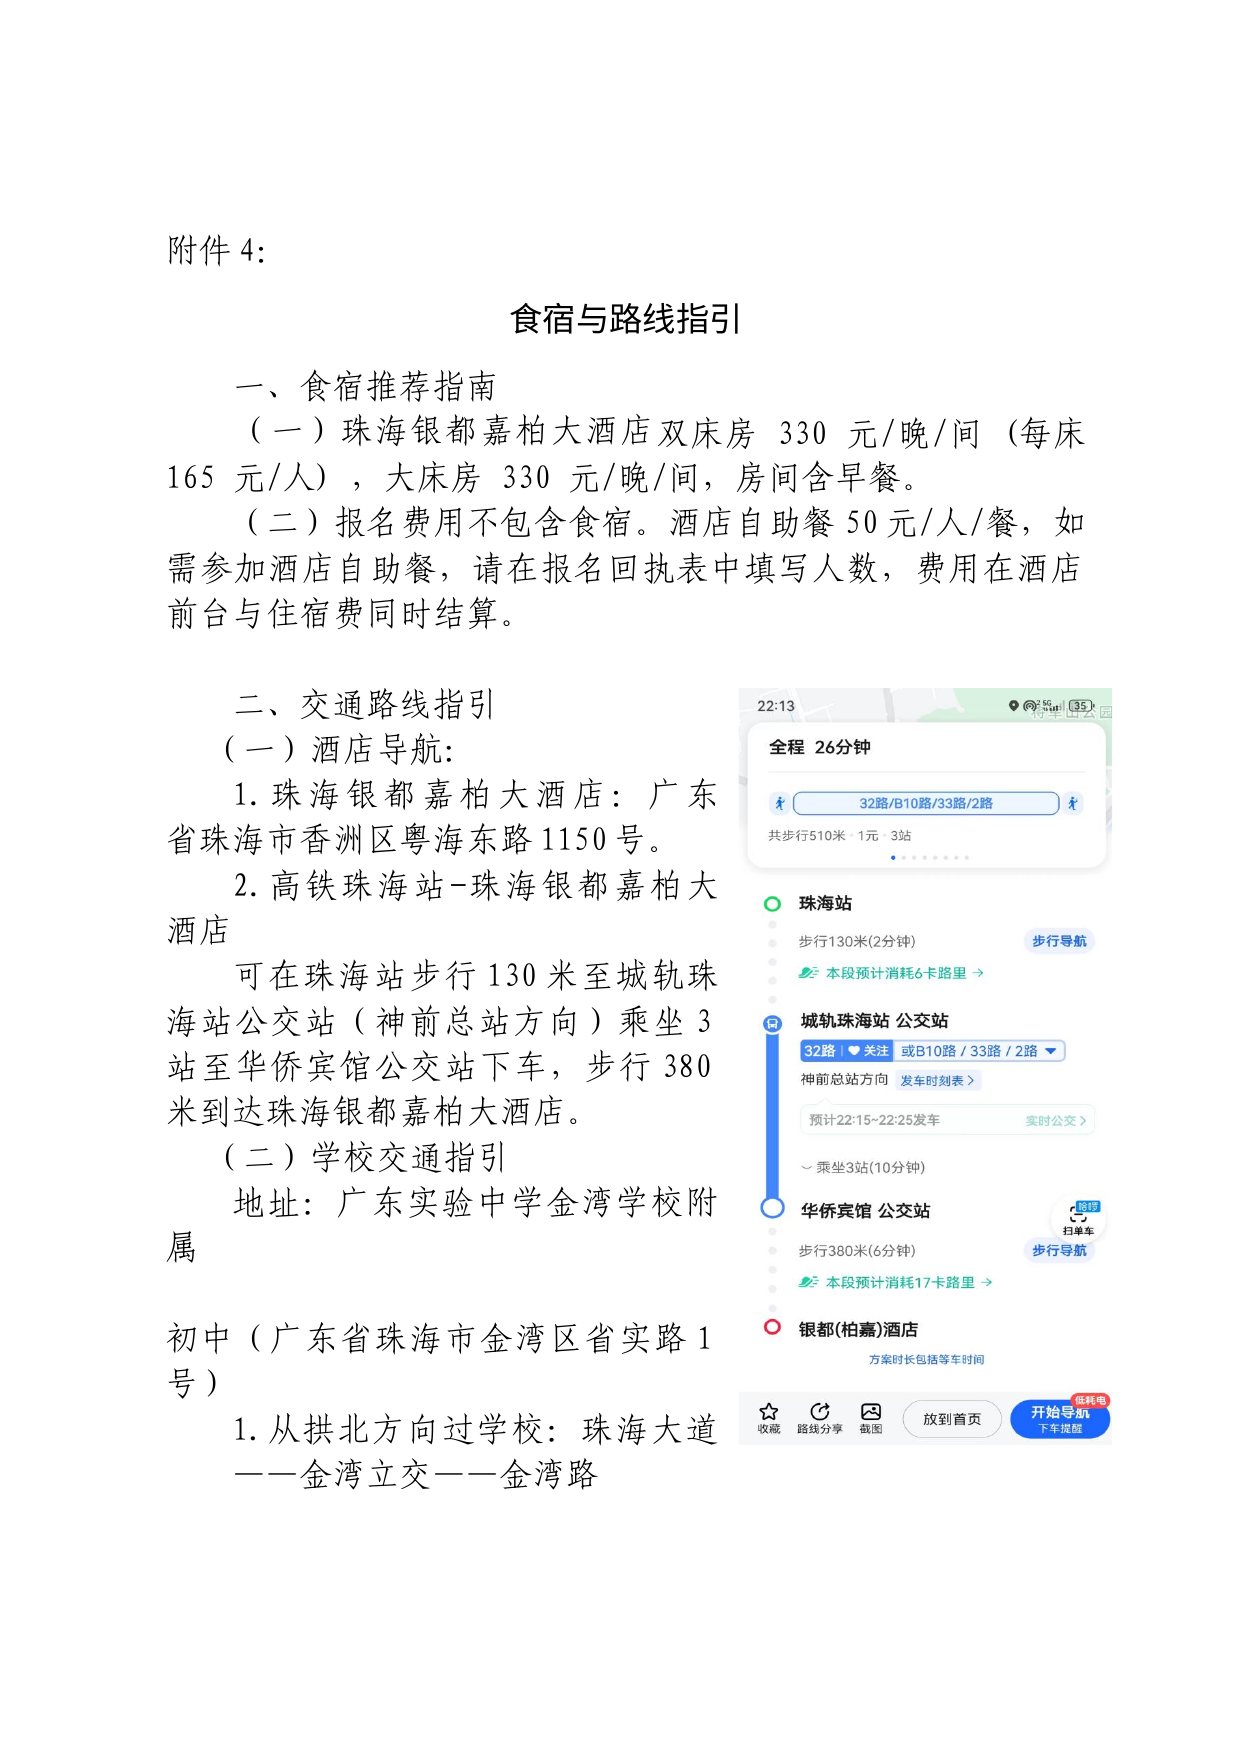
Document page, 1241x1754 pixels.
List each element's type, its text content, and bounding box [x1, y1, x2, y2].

text 二、交通路线指引 [165, 679, 1087, 724]
list 学校交通指引 [165, 1132, 737, 1177]
text 附件4： [165, 226, 1087, 271]
text （二）报名费用不包含食宿。酒店自助餐50元/人/餐，如需参加酒店自助餐，请在报名回执表中填写人数，费用在酒店前台与住宿费同时结算。 [165, 498, 1087, 634]
text 1.珠海银都嘉柏大酒店：广东省珠海市香洲区粤海东路1150号。 [165, 769, 737, 860]
text 地址：广东实验中学金湾学校附属 [165, 1177, 737, 1268]
text 可在珠海站步行130米至城轨珠海站公交站（神前总站方向）乘坐3站至华侨宾馆公交站下车，步行380米到达珠海银都嘉柏大酒店。 [165, 951, 737, 1132]
text 初中（广东省珠海市金湾区省实路1号） [165, 1313, 737, 1404]
text （一）珠海银都嘉柏大酒店双床房 330 元/晚/间 (每床165 元/人) ，大床房 330 元/晚/间，房间含早餐。 [165, 407, 1087, 498]
text 1.从拱北方向过学校：珠海大道——金湾立交——金湾路 [232, 1404, 1087, 1494]
list 酒店导航： [165, 724, 737, 769]
picture [737, 688, 1112, 1441]
text 一、食宿推荐指南 [165, 362, 1087, 407]
text 2.高铁珠海站-珠海银都嘉柏大酒店 [165, 860, 737, 951]
text 食宿与路线指引 [165, 271, 1087, 362]
